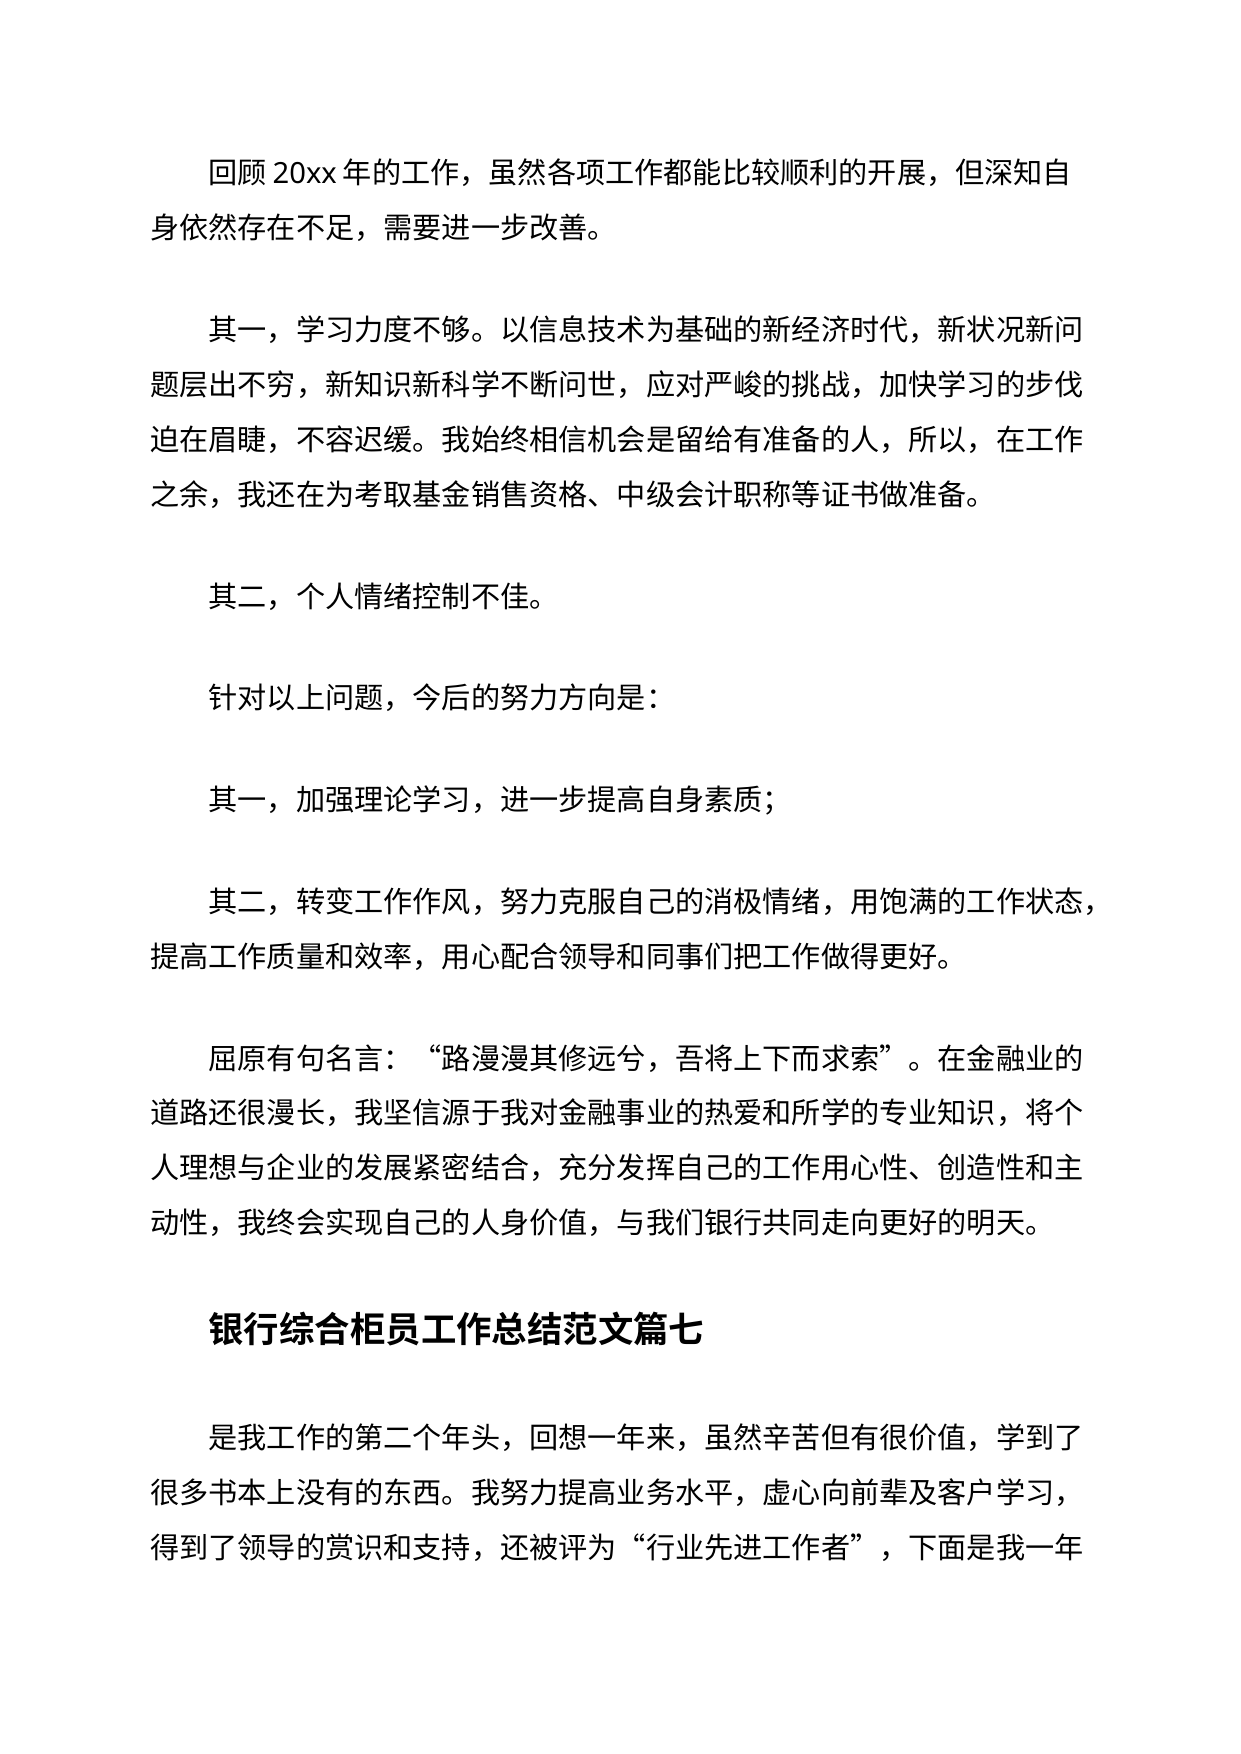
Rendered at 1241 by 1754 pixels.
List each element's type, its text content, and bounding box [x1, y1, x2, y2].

text 回顾20xx年的工作，虽然各项工作都能比较顺利的开展，但深知自身依然存在不足，需要进一步改善。 [150, 150, 1090, 247]
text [150, 1415, 1090, 1567]
text 针对以上问题，今后的努力方向是： [150, 675, 1090, 717]
text 银行综合柜员工作总结范文篇七 [150, 1302, 1090, 1353]
text 其二，转变工作作风，努力克服自己的消极情绪，用饱满的工作状态，提高工作质量和效率，用心配合领导和同事们把工作做得更好。 [150, 878, 1090, 976]
text 其二，个人情绪控制不佳。 [150, 573, 1090, 616]
text 其一，学习力度不够。以信息技术为基础的新经济时代，新状况新问题层出不穷，新知识新科学不断问世，应对严峻的挑战，加快学习的步伐迫在眉睫，不容迟缓。我始终相信机会是留给有准备的人，所以，在工作之余，我还在为考取基金销售资格、中级会计职称等证书做准备。 [150, 307, 1090, 514]
text 其一，加强理论学习，进一步提高自身素质； [150, 777, 1090, 819]
text 屈原有句名言：“路漫漫其修远兮，吾将上下而求索”。在金融业的道路还很漫长，我坚信源于我对金融事业的热爱和所学的专业知识，将个人理想与企业的发展紧密结合，充分发挥自己的工作用心性、创造性和主动性，我终会实现自己的人身价值，与我们银行共同走向更好的明天。 [150, 1035, 1090, 1242]
